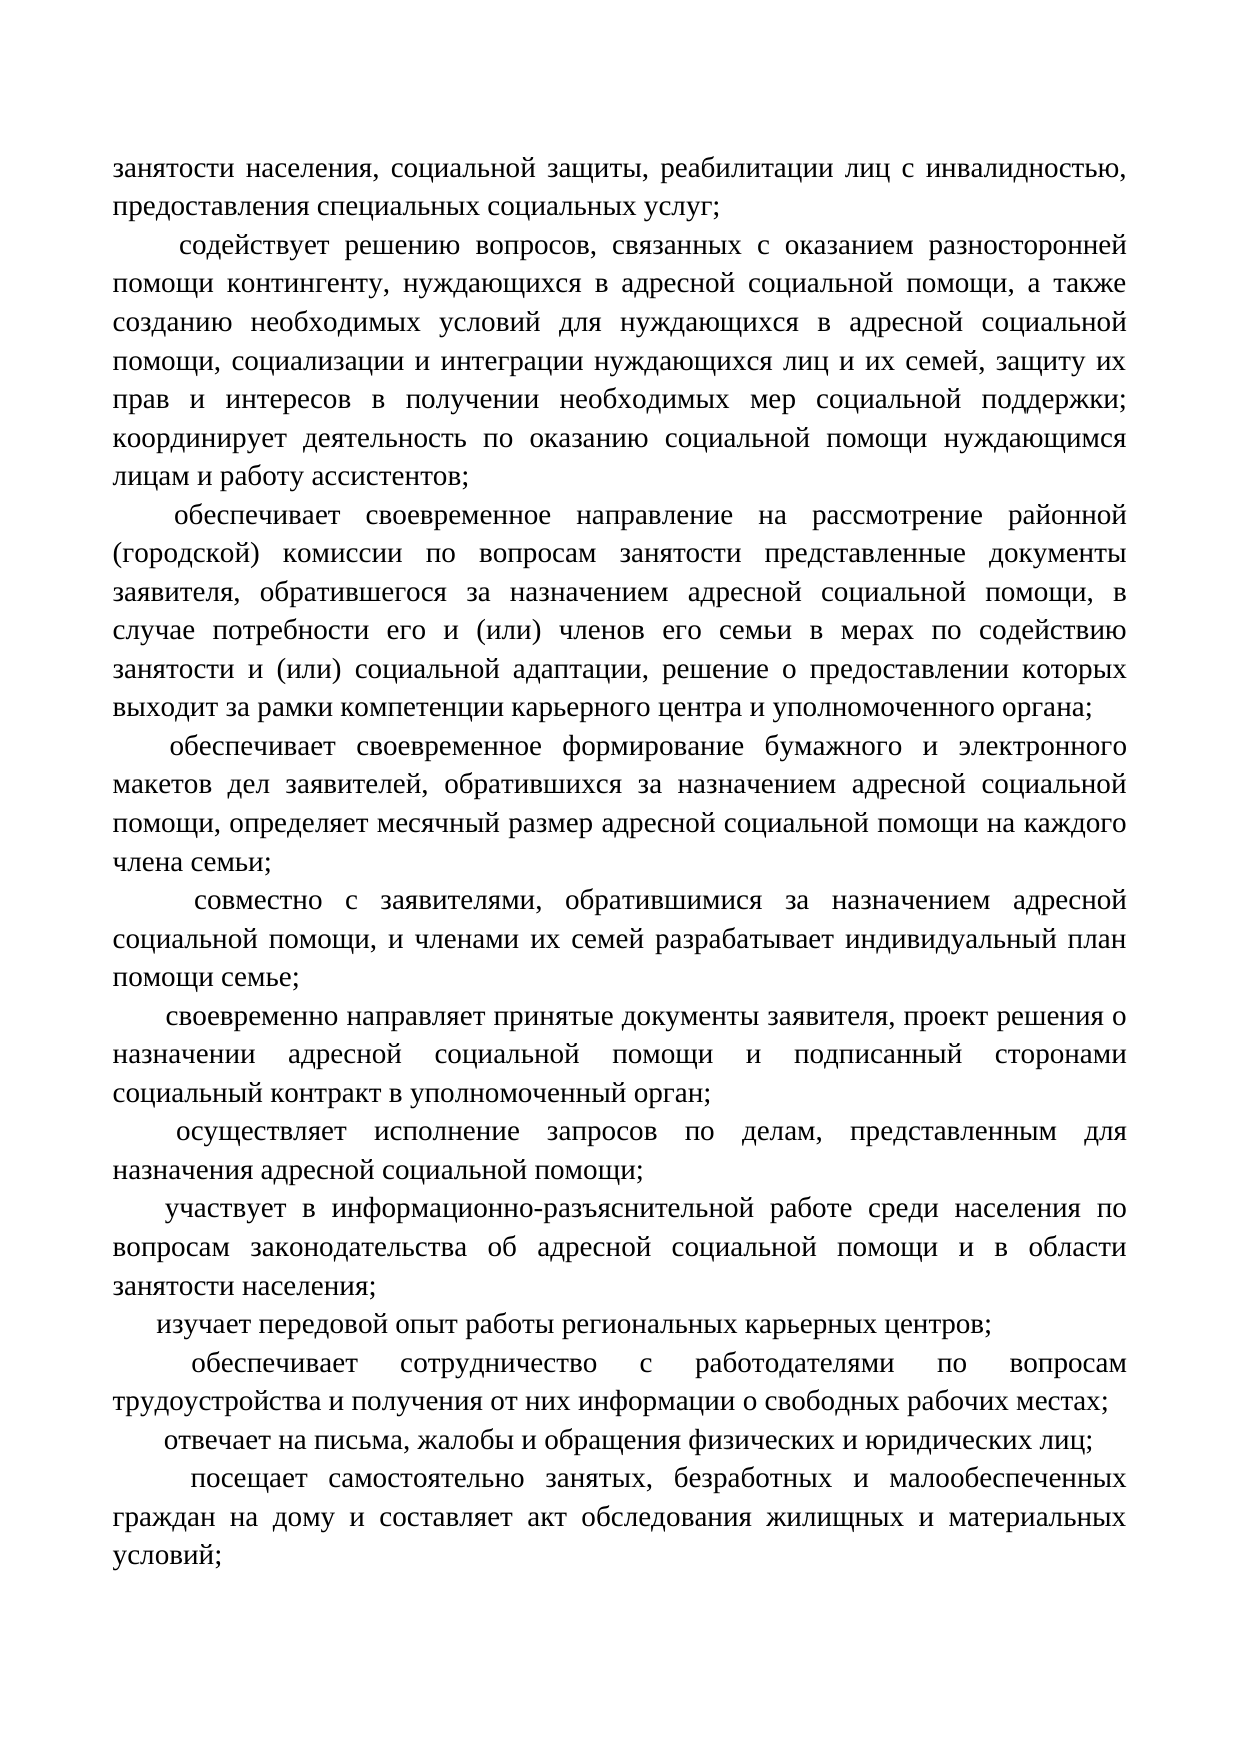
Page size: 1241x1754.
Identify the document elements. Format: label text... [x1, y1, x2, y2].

text посещает самостоятельно занятых, безработных и малообеспеченных граждан на дому и составляет акт обследования жилищных и материальных условий; [112, 1460, 1128, 1571]
text совместно с заявителями, обратившимися за назначением адресной социальной помощи, и членами их семей разрабатывает индивидуальный план помощи семье; [112, 882, 1128, 993]
text участвует в информационно-разъяснительной работе среди населения по вопросам законодательства об адресной социальной помощи и в области занятости населения; [112, 1191, 1128, 1301]
text обеспечивает своевременное направление на рассмотрение районной (городской) комиссии по вопросам занятости представленные документы заявителя, обратившегося за назначением адресной социальной помощи, в случае потребности его и (или) членов его семьи в мерах по содействию занятости и (или) социальной адаптации, решение о предоставлении которых выходит за рамки компетенции карьерного центра и уполномоченного органа; [112, 497, 1128, 723]
text изучает передовой опыт работы региональных карьерных центров; [112, 1306, 1128, 1340]
text обеспечивает сотрудничество с работодателями по вопросам трудоустройства и получения от них информации о свободных рабочих местах; [112, 1345, 1128, 1417]
text своевременно направляет принятые документы заявителя, проект решения о назначении адресной социальной помощи и подписанный сторонами социальный контракт в уполномоченный орган; [112, 998, 1128, 1108]
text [112, 150, 1128, 222]
text содействует решению вопросов, связанных с оказанием разносторонней помощи контингенту, нуждающихся в адресной социальной помощи, а также созданию необходимых условий для нуждающихся в адресной социальной помощи, социализации и интеграции нуждающихся лиц и их семей, защиту их прав и интересов в получении необходимых мер социальной поддержки; координирует деятельность по оказанию социальной помощи нуждающимся лицам и работу ассистентов; [112, 227, 1128, 492]
text осуществляет исполнение запросов по делам, представленным для назначения адресной социальной помощи; [112, 1113, 1128, 1186]
text обеспечивает своевременное формирование бумажного и электронного макетов дел заявителей, обратившихся за назначением адресной социальной помощи, определяет месячный размер адресной социальной помощи на каждого члена семьи; [112, 728, 1128, 877]
text отвечает на письма, жалобы и обращения физических и юридических лиц; [112, 1422, 1128, 1455]
